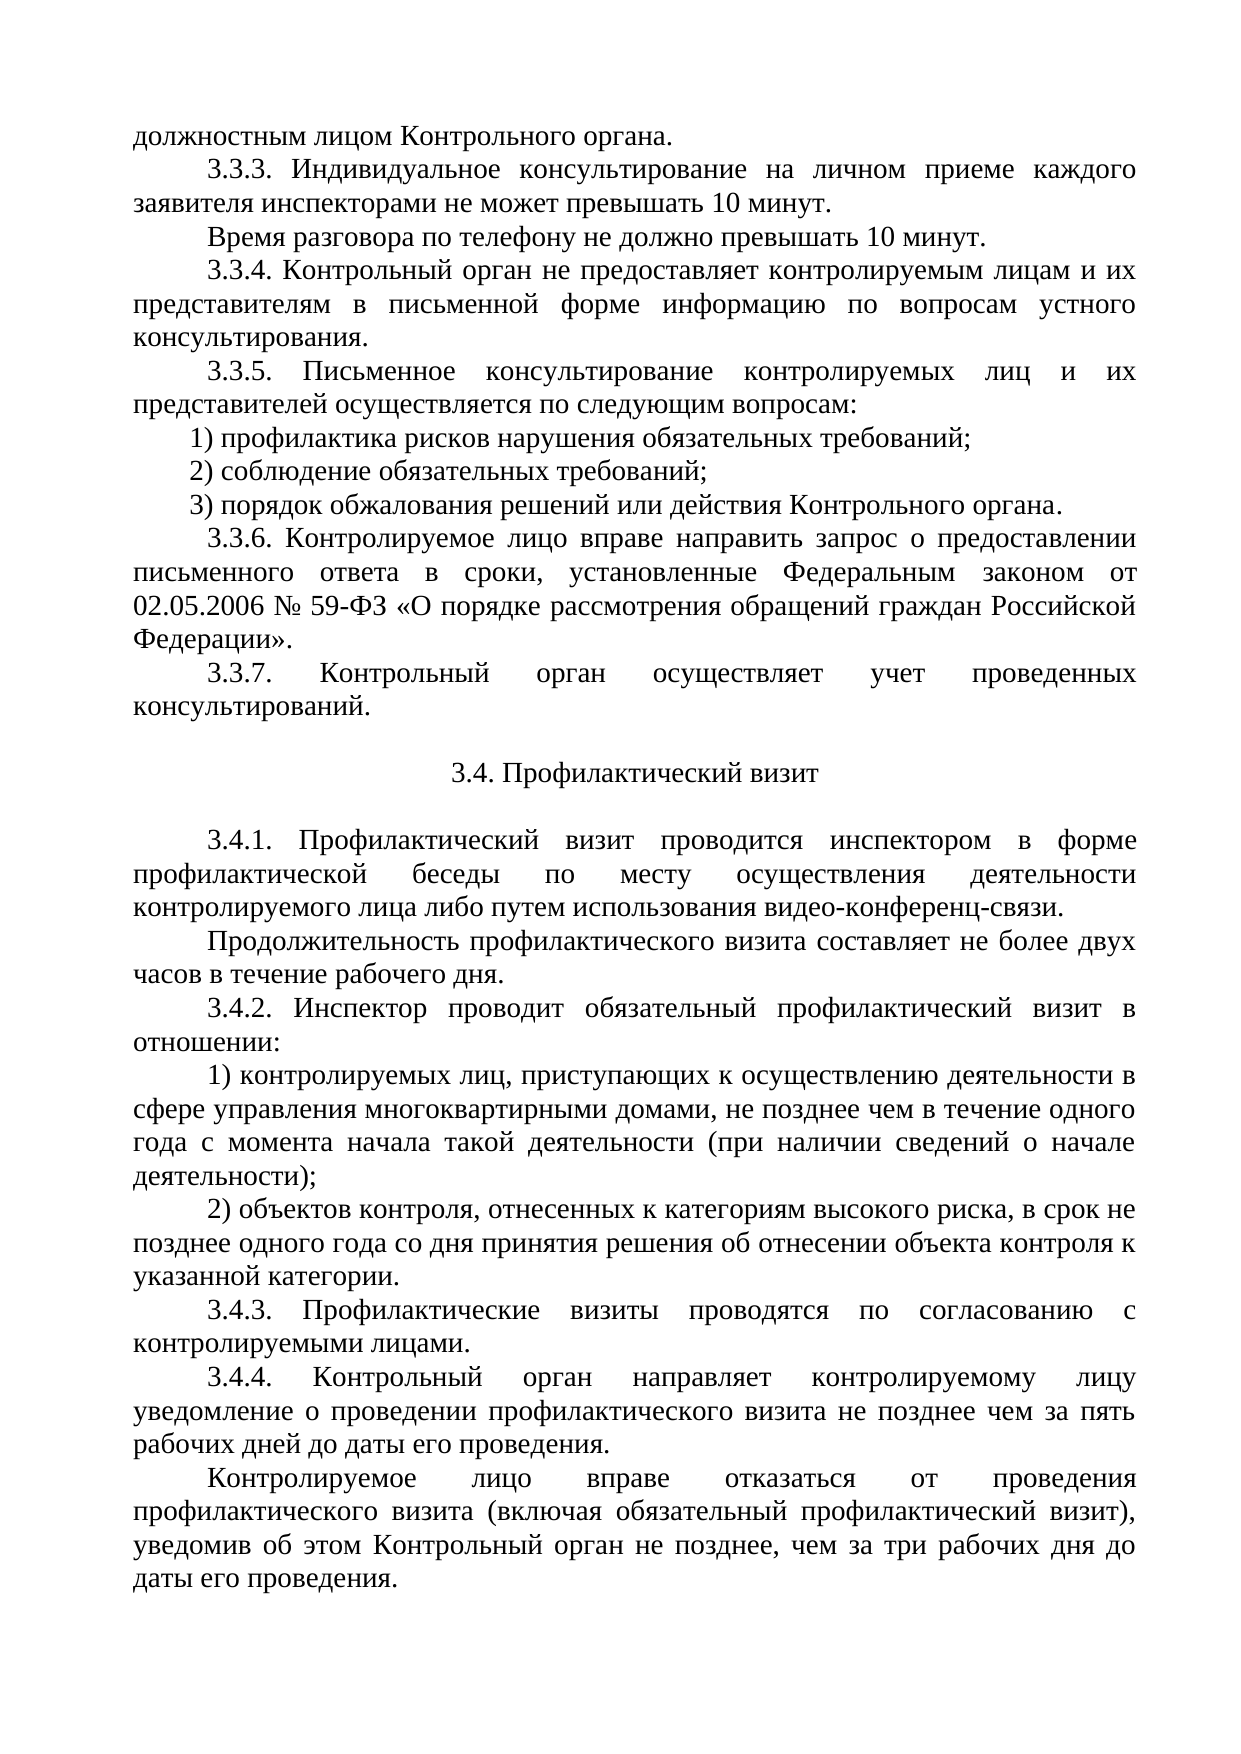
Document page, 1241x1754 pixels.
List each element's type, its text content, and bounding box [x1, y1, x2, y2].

text 1) профилактика рисков нарушения обязательных требований; [133, 420, 1137, 453]
text 1) контролируемых лиц, приступающих к осуществлению деятельности в сфере управления многоквартирными домами, не позднее чем в течение одного года с момента начала такой деятельности (при наличии сведений о начале деятельности); [133, 1057, 1137, 1191]
text 3.3.3. Индивидуальное консультирование на личном приеме каждого заявителя инспекторами не может превышать 10 минут. [133, 152, 1137, 219]
text 2) объектов контроля, отнесенных к категориям высокого риска, в срок не позднее одного года со дня принятия решения об отнесении объекта контроля к указанной категории. [133, 1191, 1137, 1292]
text Продолжительность профилактического визита составляет не более двух часов в течение рабочего дня. [133, 923, 1137, 990]
text 2) соблюдение обязательных требований; [133, 453, 1137, 487]
text 3) порядок обжалования решений или действия Контрольного органа. [133, 487, 1137, 521]
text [133, 118, 1137, 152]
text 3.4.2. Инспектор проводит обязательный профилактический визит в отношении: [133, 990, 1137, 1057]
text 3.4.3. Профилактические визиты проводятся по согласованию с контролируемыми лицами. [133, 1292, 1137, 1359]
text 3.3.7. Контрольный орган осуществляет учет проведенных консультирований. [133, 655, 1137, 722]
text 3.4.1. Профилактический визит проводится инспектором в форме профилактической беседы по месту осуществления деятельности контролируемого лица либо путем использования видео-конференц-связи. [133, 822, 1137, 923]
text 3.4. Профилактический визит [133, 755, 1137, 789]
text Время разговора по телефону не должно превышать 10 минут. [133, 219, 1137, 252]
text 3.4.4. Контрольный орган направляет контролируемому лицу уведомление о проведении профилактического визита не позднее чем за пять рабочих дней до даты его проведения. [133, 1359, 1137, 1460]
text 3.3.5. Письменное консультирование контролируемых лиц и их представителей осуществляется по следующим вопросам: [133, 353, 1137, 420]
text Контролируемое лицо вправе отказаться от проведения профилактического визита (включая обязательный профилактический визит), уведомив об этом Контрольный орган не позднее, чем за три рабочих дня до даты его проведения. [133, 1460, 1137, 1594]
text 3.3.4. Контрольный орган не предоставляет контролируемым лицам и их представителям в письменной форме информацию по вопросам устного консультирования. [133, 252, 1137, 353]
text 3.3.6. Контролируемое лицо вправе направить запрос о предоставлении письменного ответа в сроки, установленные Федеральным законом от 02.05.2006 № 59-ФЗ «О порядке рассмотрения обращений граждан Российской Федерации». [133, 521, 1137, 655]
